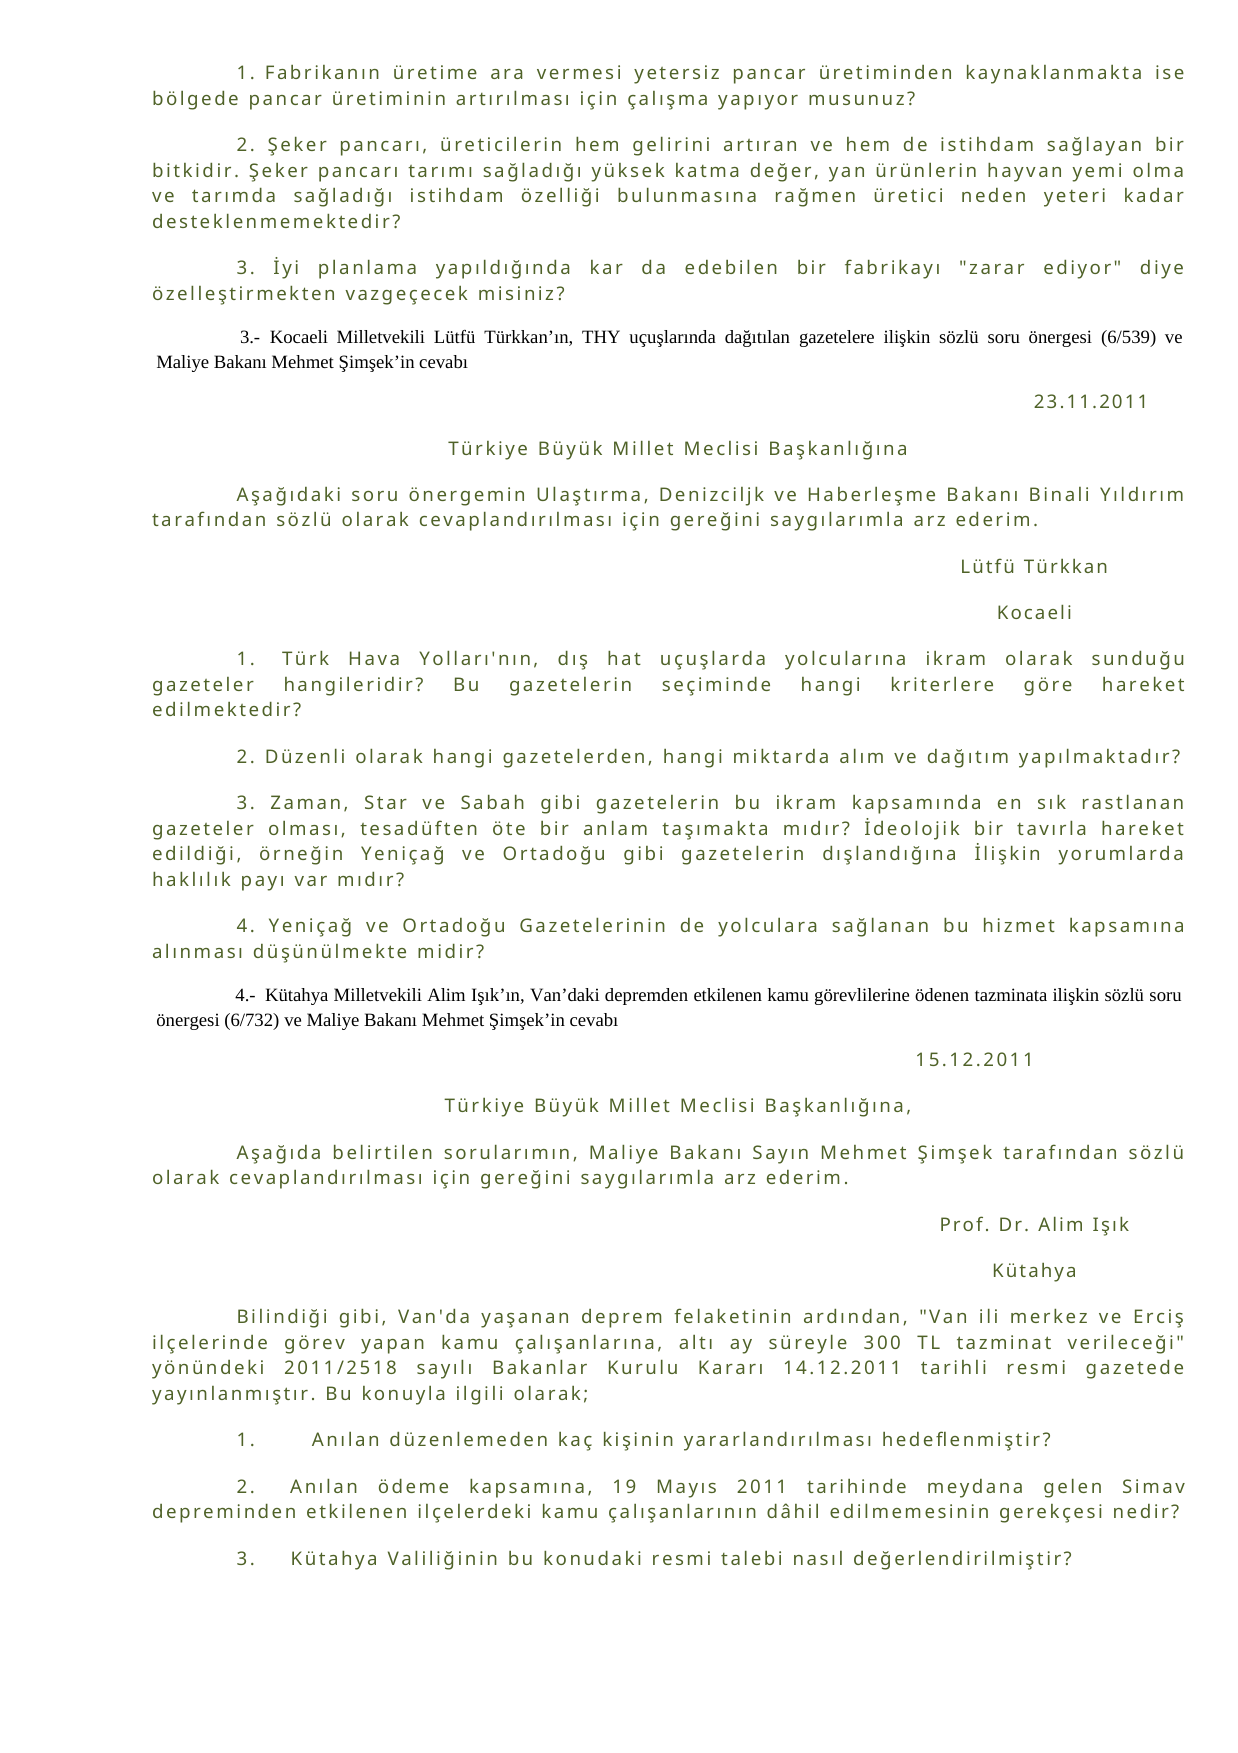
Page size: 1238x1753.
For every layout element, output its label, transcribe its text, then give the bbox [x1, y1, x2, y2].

text 4. Yeniçağ ve Ortadoğu Gazetelerinin de yolculara sağlanan bu hizmet kapsamına alınması düşünülmekte midir? [152, 912, 1186, 963]
text 15.12.2011 [152, 1046, 1186, 1072]
text Aşağıda belirtilen sorularımın, Maliye Bakanı Sayın Mehmet Şimşek tarafından sözlü olarak cevaplandırılması için gereğini saygılarımla arz ederim. [152, 1139, 1186, 1190]
text 2. Şeker pancarı, üreticilerin hem gelirini artıran ve hem de istihdam sağlayan bir bitkidir. Şeker pancarı tarımı sağladığı yüksek katma değer, yan ürünlerin hayvan yemi olma ve tarımda sağladığı istihdam özelliği bulunmasına rağmen üretici neden yeteri kadar desteklenmemektedir? [152, 132, 1186, 234]
text Prof. Dr. Alim Işık [152, 1211, 1186, 1236]
text 1. Türk Hava Yolları'nın, dış hat uçuşlarda yolcularına ikram olarak sunduğu gazeteler hangileridir? Bu gazetelerin seçiminde hangi kriterlere göre hareket edilmektedir? [152, 646, 1186, 722]
text Türkiye Büyük Millet Meclisi Başkanlığına [152, 435, 1186, 460]
text 3. İyi planlama yapıldığında kar da edebilen bir fabrikayı "zarar ediyor" diye özelleştirmekten vazgeçecek misiniz? [152, 254, 1186, 306]
text 2. Düzenli olarak hangi gazetelerden, hangi miktarda alım ve dağıtım yapılmaktadır? [152, 743, 1186, 769]
text Kocaeli [152, 599, 1186, 625]
text 1. Fabrikanın üretime ara vermesi yetersiz pancar üretiminden kaynaklanmakta ise bölgede pancar üretiminin artırılması için çalışma yapıyor musunuz? [152, 60, 1186, 111]
text 4.- Kütahya Milletvekili Alim Işık’ın, Van’daki depremden etkilenen kamu görevlilerine ödenen tazminata ilişkin sözlü soru önergesi (6/732) ve Maliye Bakanı Mehmet Şimşek’in cevabı [156, 984, 1184, 1031]
text Türkiye Büyük Millet Meclisi Başkanlığına, [152, 1093, 1186, 1118]
text Bilindiği gibi, Van'da yaşanan deprem felaketinin ardından, "Van ili merkez ve Erciş ilçelerinde görev yapan kamu çalışanlarına, altı ay süreyle 300 TL tazminat verileceği" yönündeki 2011/2518 sayılı Bakanlar Kurulu Kararı 14.12.2011 tarihli resmi gazetede yayınlanmıştır. Bu konuyla ilgili olarak; [152, 1304, 1186, 1406]
text 2. Anılan ödeme kapsamına, 19 Mayıs 2011 tarihinde meydana gelen Simav depreminden etkilenen ilçelerdeki kamu çalışanlarının dâhil edilmemesinin gerekçesi nedir? [152, 1473, 1186, 1524]
text 23.11.2011 [152, 388, 1186, 414]
text Lütfü Türkkan [152, 553, 1186, 578]
text 1. Anılan düzenlemeden kaç kişinin yararlandırılması hedeflenmiştir? [152, 1427, 1186, 1452]
text 3. Zaman, Star ve Sabah gibi gazetelerin bu ikram kapsamında en sık rastlanan gazeteler olması, tesadüften öte bir anlam taşımakta mıdır? İdeolojik bir tavırla hareket edildiği, örneğin Yeniçağ ve Ortadoğu gibi gazetelerin dışlandığına İlişkin yorumlarda haklılık payı var mıdır? [152, 789, 1186, 892]
text 3. Kütahya Valiliğinin bu konudaki resmi talebi nasıl değerlendirilmiştir? [152, 1545, 1186, 1570]
text 3.- Kocaeli Milletvekili Lütfü Türkkan’ın, THY uçuşlarında dağıtılan gazetelere ilişkin sözlü soru önergesi (6/539) ve Maliye Bakanı Mehmet Şimşek’in cevabı [156, 326, 1184, 373]
text Aşağıdaki soru önergemin Ulaştırma, Denizciljk ve Haberleşme Bakanı Binali Yıldırım tarafından sözlü olarak cevaplandırılması için gereğini saygılarımla arz ederim. [152, 481, 1186, 532]
text Kütahya [152, 1257, 1186, 1283]
